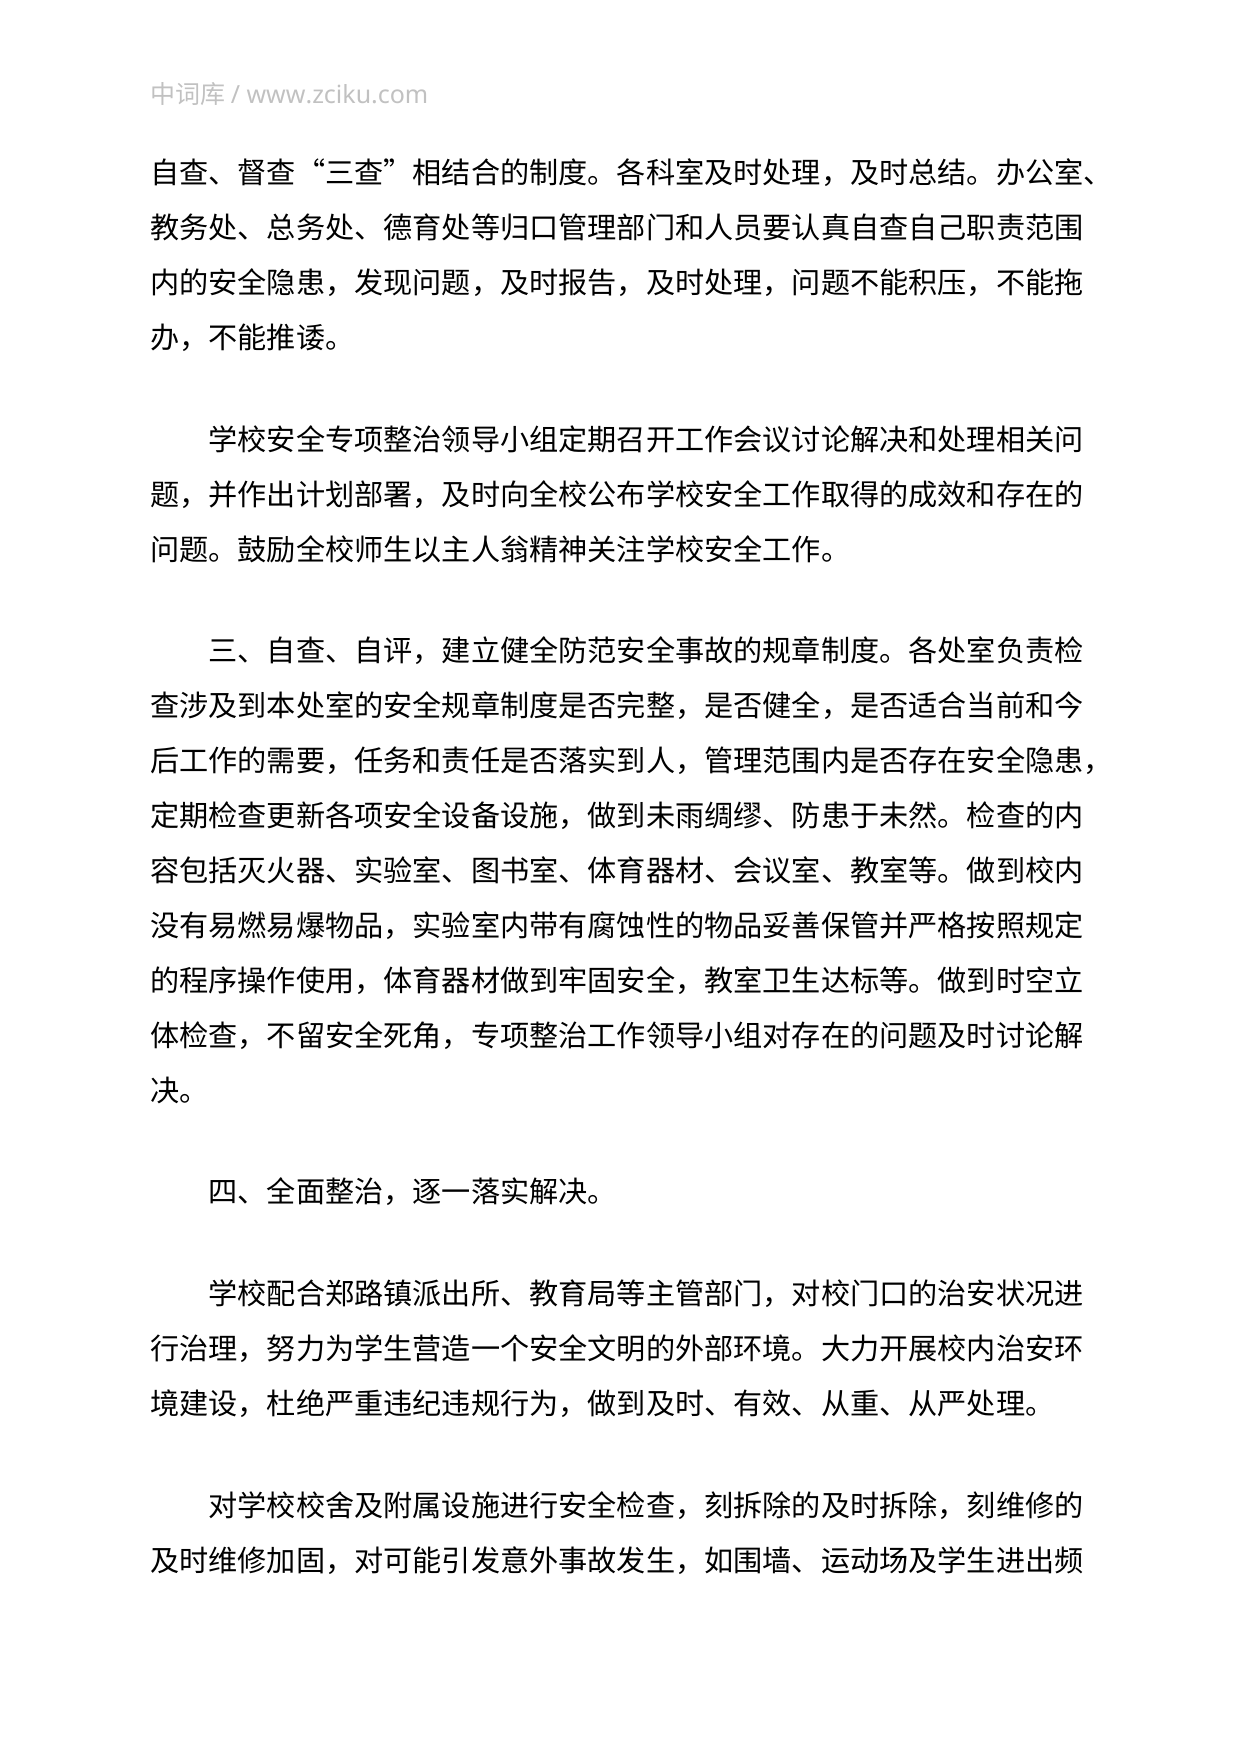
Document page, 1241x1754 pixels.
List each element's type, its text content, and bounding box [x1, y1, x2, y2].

text 三、自查、自评，建立健全防范安全事故的规章制度。各处室负责检查涉及到本处室的安全规章制度是否完整，是否健全，是否适合当前和今后工作的需要，任务和责任是否落实到人，管理范围内是否存在安全隐患，定期检查更新各项安全设备设施，做到未雨绸缪、防患于未然。检查的内容包括灭火器、实验室、图书室、体育器材、会议室、教室等。做到校内没有易燃易爆物品，实验室内带有腐蚀性的物品妥善保管并严格按照规定的程序操作使用，体育器材做到牢固安全，教室卫生达标等。做到时空立体检查，不留安全死角，专项整治工作领导小组对存在的问题及时讨论解决。 [150, 628, 1090, 1109]
text 四、全面整治，逐一落实解决。 [150, 1169, 1090, 1211]
text 学校配合郑路镇派出所、教育局等主管部门，对校门口的治安状况进行治理，努力为学生营造一个安全文明的外部环境。大力开展校内治安环境建设，杜绝严重违纪违规行为，做到及时、有效、从重、从严处理。 [150, 1271, 1090, 1423]
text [150, 1482, 1090, 1579]
text 学校安全专项整治领导小组定期召开工作会议讨论解决和处理相关问题，并作出计划部署，及时向全校公布学校安全工作取得的成效和存在的问题。鼓励全校师生以主人翁精神关注学校安全工作。 [150, 416, 1090, 568]
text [150, 150, 1090, 357]
